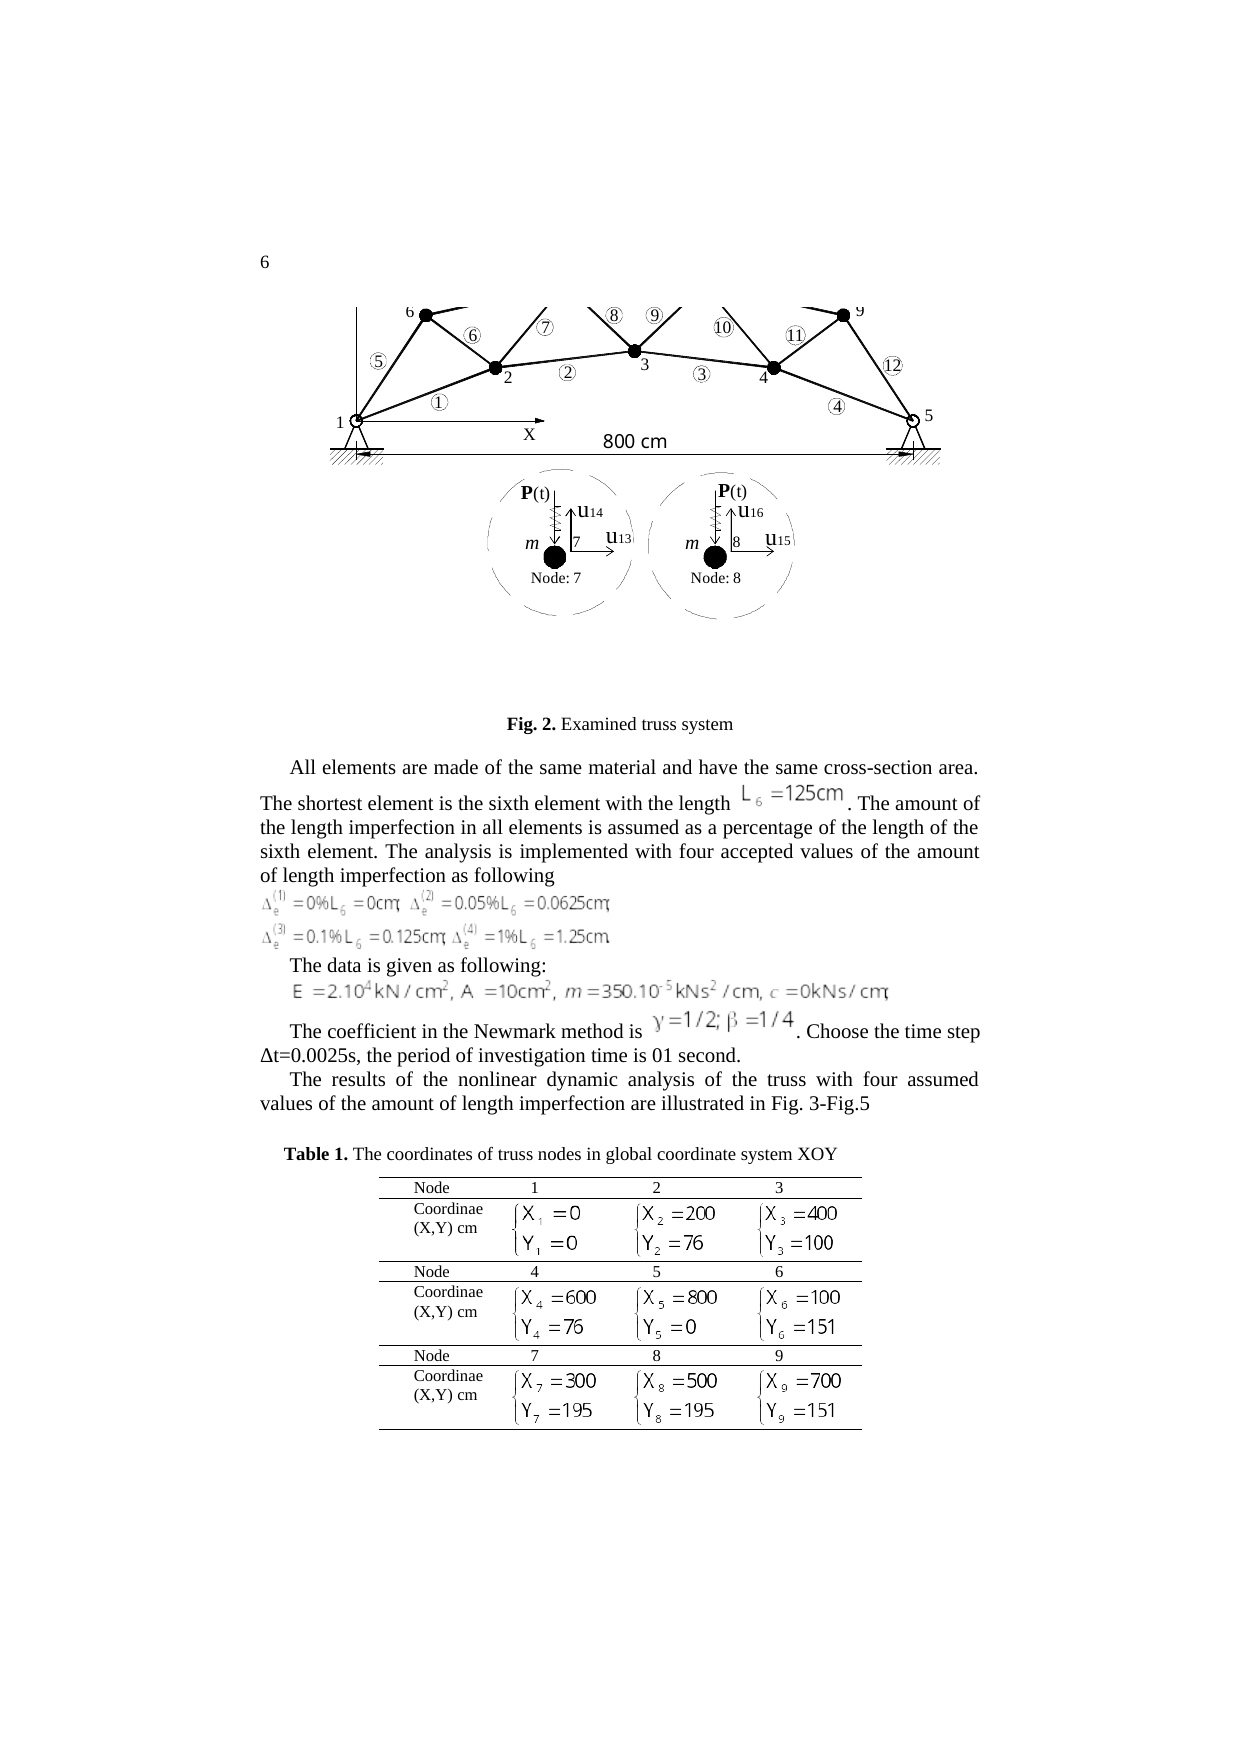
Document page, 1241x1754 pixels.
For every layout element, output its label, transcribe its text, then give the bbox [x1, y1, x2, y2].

table_cell 4 [496, 1262, 617, 1281]
table_cell [740, 1282, 862, 1345]
table_cell [496, 1366, 617, 1428]
table_cell 7 [496, 1346, 617, 1365]
table_cell Node [379, 1346, 496, 1365]
text The data is given as following: [260, 953, 980, 977]
table_cell 6 [740, 1262, 862, 1281]
table_header Node [379, 1178, 496, 1197]
table_cell [740, 1366, 862, 1428]
table_header 1 [496, 1178, 617, 1197]
table_header 2 [618, 1178, 740, 1197]
table_cell 5 [618, 1262, 740, 1281]
list Fig. 2. Examined truss system [260, 713, 980, 734]
text Table 1. The coordinates of truss nodes in global coordinate system XOY [260, 1140, 980, 1165]
table_cell [618, 1282, 740, 1345]
table_cell [740, 1199, 862, 1261]
table_cell Coordinae (X,Y) cm [379, 1199, 496, 1261]
table_cell [618, 1366, 740, 1428]
table_cell 9 [740, 1346, 862, 1365]
table_header 3 [740, 1178, 862, 1197]
text The coefficient in the Newmark method is . Choose the time step Δt=0.0025s, the period of investigation time is 01 second. [260, 1008, 980, 1067]
table_cell 8 [618, 1346, 740, 1365]
text All elements are made of the same material and have the same cross-section area. The shortest element is the sixth element with the length . The amount of the length imperfection in all elements is assumed as a percentage of the length of the sixth element. The analysis is implemented with four accepted values of the amount of length imperfection as following [260, 755, 980, 887]
table_cell [618, 1199, 740, 1261]
text The results of the nonlinear dynamic analysis of the truss with four assumed values of the amount of length imperfection are illustrated in Fig. 3-Fig.5 [260, 1067, 980, 1115]
table_cell [496, 1199, 617, 1261]
table_cell Coordinae (X,Y) cm [379, 1366, 496, 1428]
table_cell Node [379, 1262, 496, 1281]
table_cell [496, 1282, 617, 1345]
table_cell Coordinae (X,Y) cm [379, 1282, 496, 1345]
